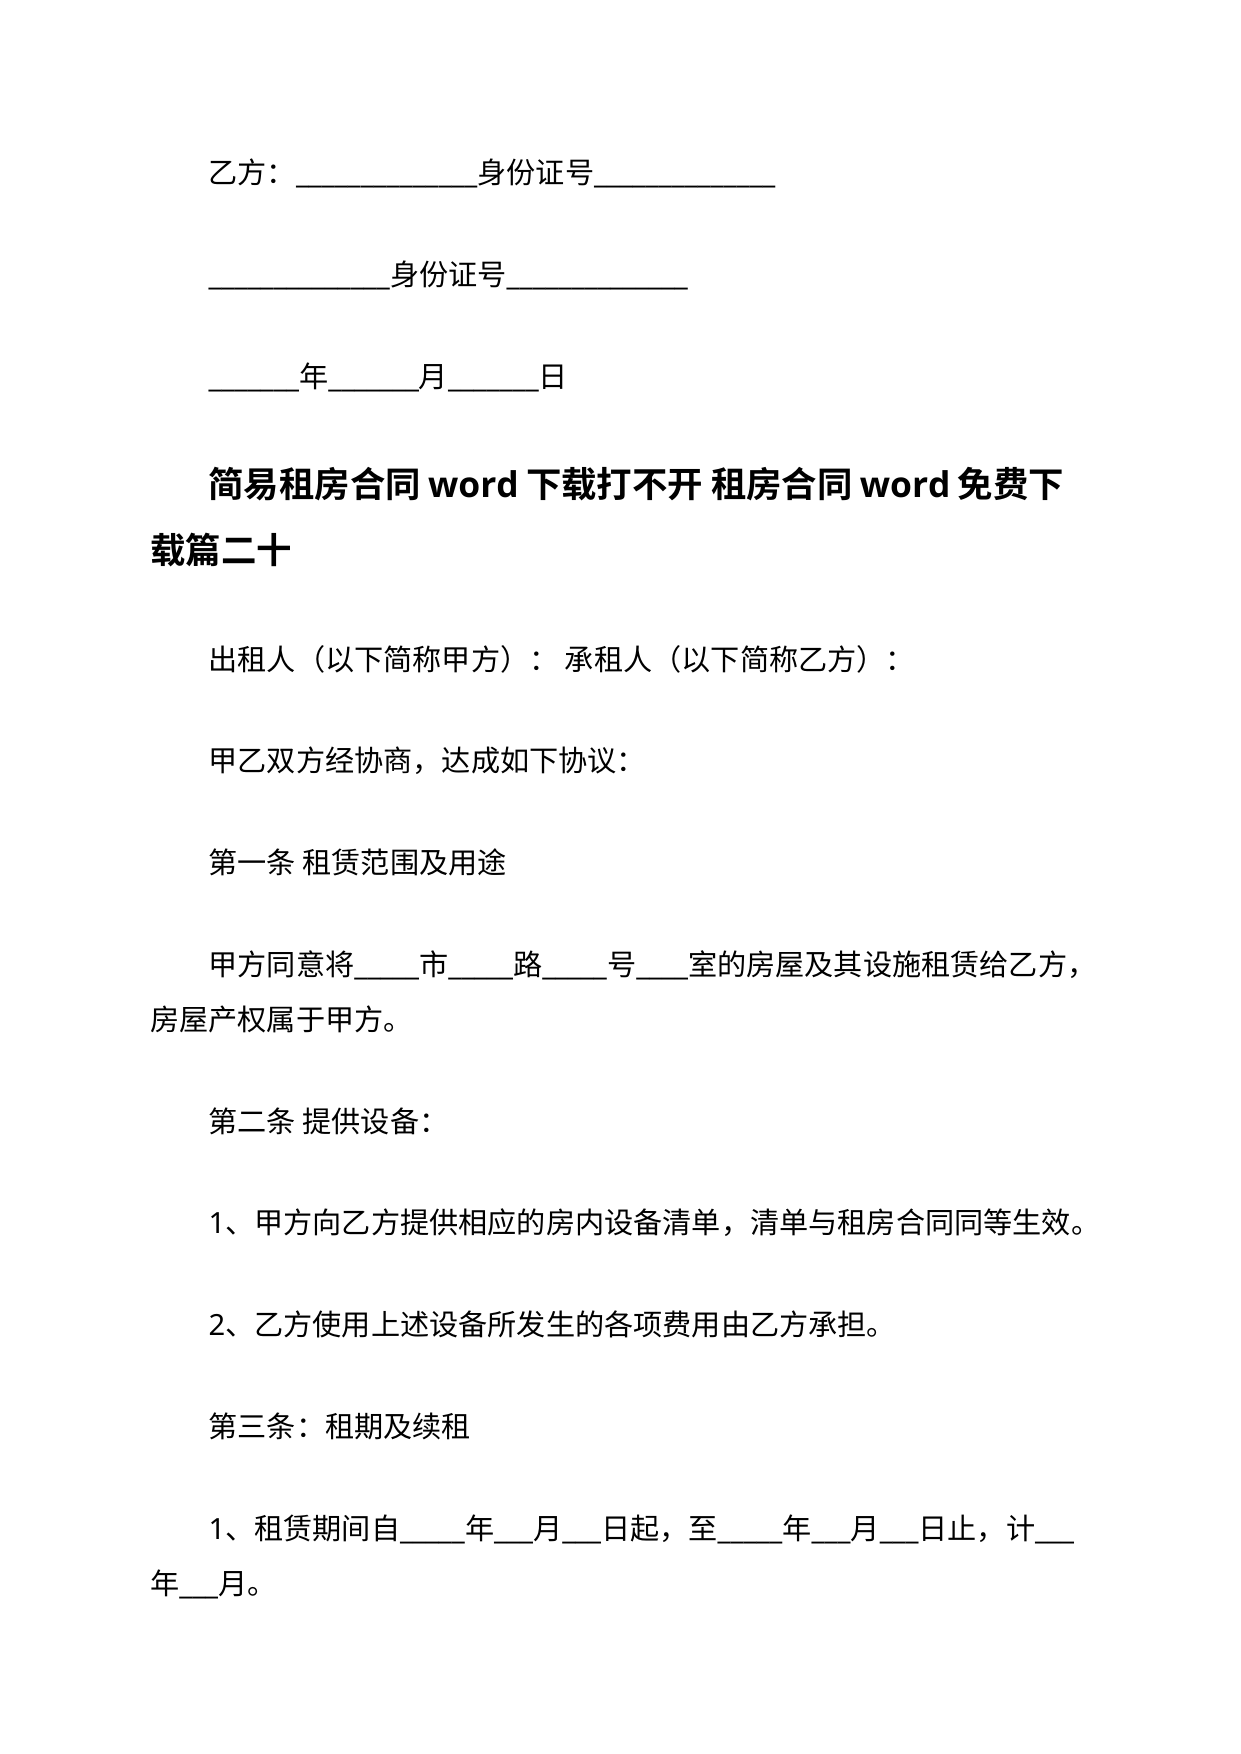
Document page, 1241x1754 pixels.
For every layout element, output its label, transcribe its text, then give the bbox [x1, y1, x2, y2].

text 第一条 租赁范围及用途 [150, 839, 1090, 882]
text 简易租房合同word下载打不开 租房合同word免费下载篇二十 [150, 456, 1090, 574]
text 第三条：租期及续租 [150, 1404, 1090, 1446]
text 出租人（以下简称甲方）： 承租人（以下简称乙方）： [150, 636, 1090, 678]
text _______年_______月_______日 [150, 354, 1090, 396]
text 1、甲方向乙方提供相应的房内设备清单，清单与租房合同同等生效。 [150, 1200, 1090, 1242]
text 甲方同意将_____市_____路_____号____室的房屋及其设施租赁给乙方，房屋产权属于甲方。 [150, 941, 1090, 1039]
text 2、乙方使用上述设备所发生的各项费用由乙方承担。 [150, 1302, 1090, 1344]
text ______________身份证号______________ [150, 252, 1090, 294]
text 第二条 提供设备： [150, 1098, 1090, 1140]
text 1、租赁期间自_____年___月___日起，至_____年___月___日止，计___年___月。 [150, 1506, 1090, 1603]
text 甲乙双方经协商，达成如下协议： [150, 738, 1090, 780]
text 乙方：______________身份证号______________ [150, 150, 1090, 192]
